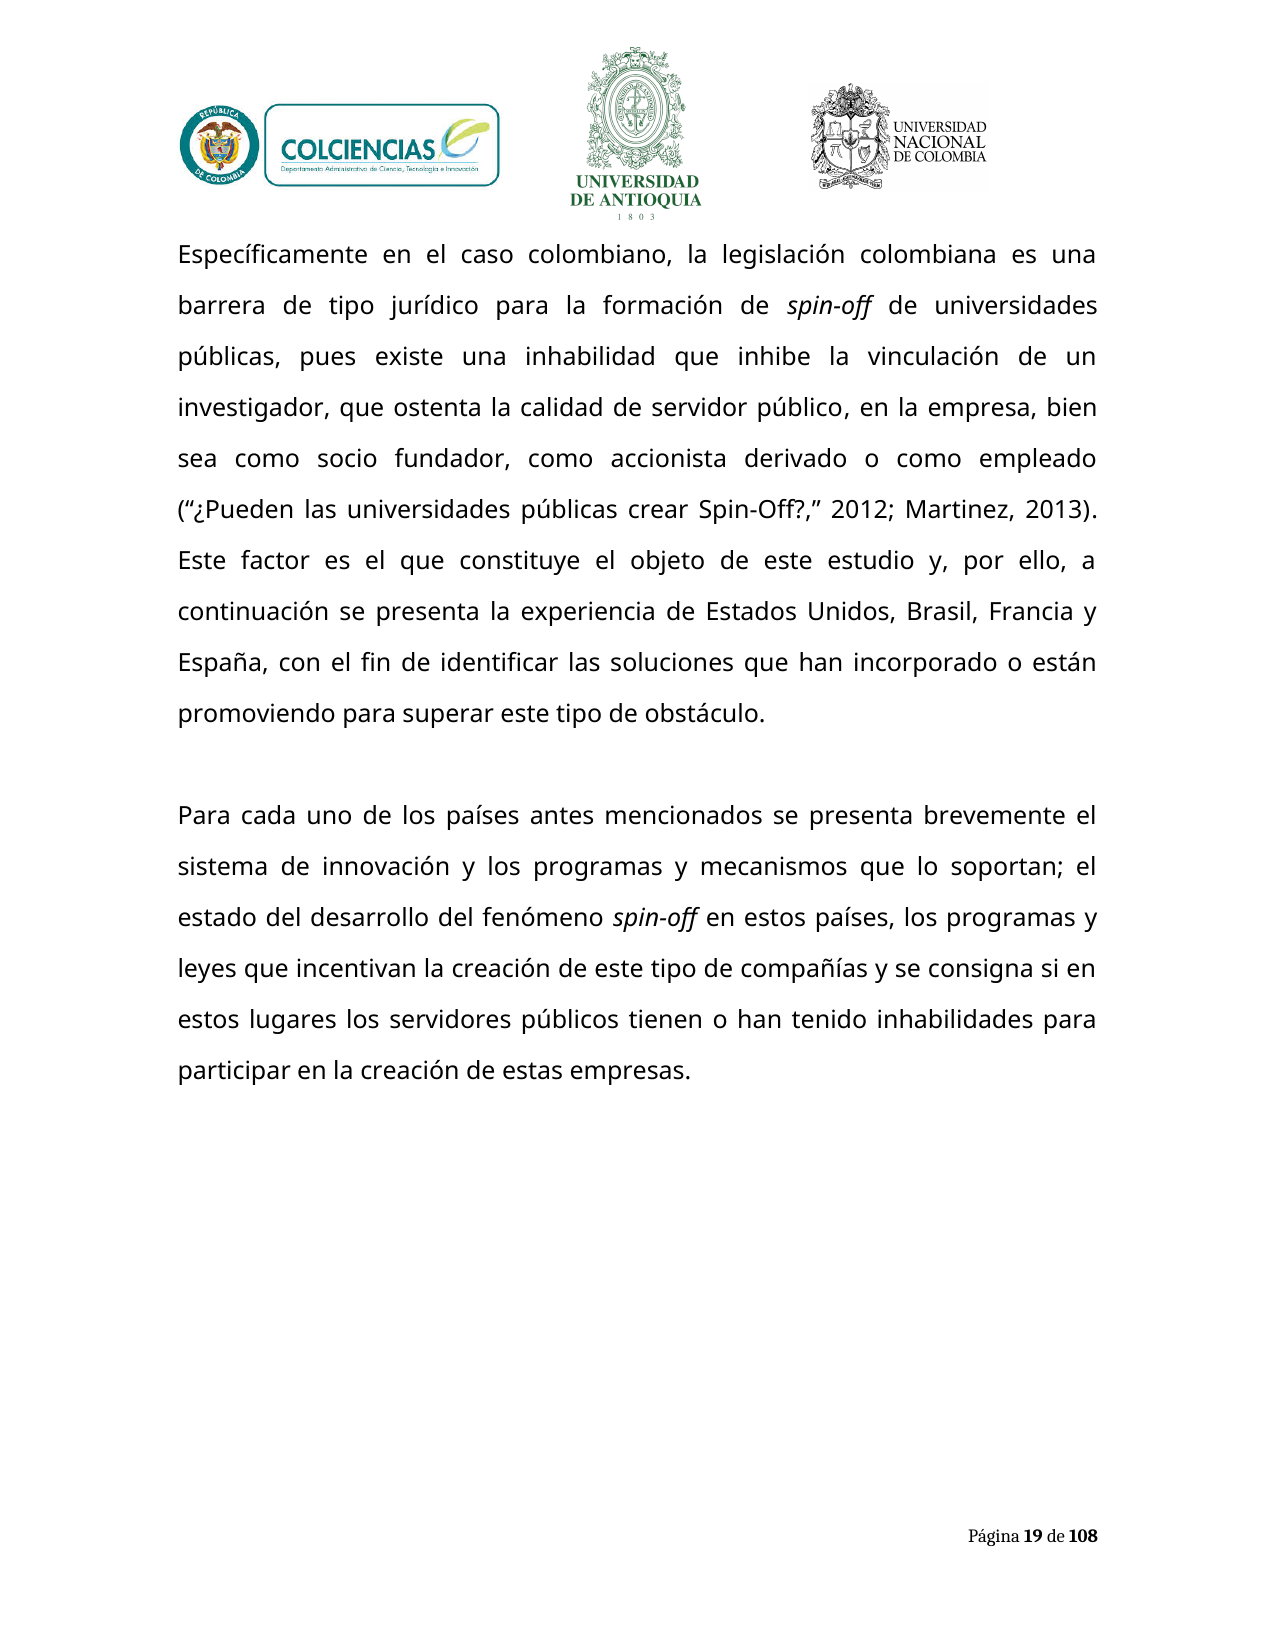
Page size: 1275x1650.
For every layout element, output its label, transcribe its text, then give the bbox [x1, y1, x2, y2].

text Específicamente en el caso colombiano, la legislación colombiana es una barrera de tipo jurídico para la formación de spin-off de universidades públicas, pues existe una inhabilidad que inhibe la vinculación de un investigador, que ostenta la calidad de servidor público, en la empresa, bien sea como socio fundador, como accionista derivado o como empleado (“¿Pueden las universidades públicas crear Spin-Off?,” 2012; Martinez, 2013). Este factor es el que constituye el objeto de este estudio y, por ello, a continuación se presenta la experiencia de Estados Unidos, Brasil, Francia y España, con el fin de identificar las soluciones que han incorporado o están promoviendo para superar este tipo de obstáculo. [177, 236, 1098, 730]
picture [808, 82, 990, 192]
text Para cada uno de los países antes mencionados se presenta brevemente el sistema de innovación y los programas y mecanismos que lo soportan; el estado del desarrollo del fenómeno spin-off en estos países, los programas y leyes que incentivan la creación de este tipo de compañías y se consigna si en estos lugares los servidores públicos tienen o han tenido inhabilidades para participar en la creación de estas empresas. [177, 798, 1098, 1087]
picture [176, 99, 503, 191]
picture [570, 47, 702, 220]
